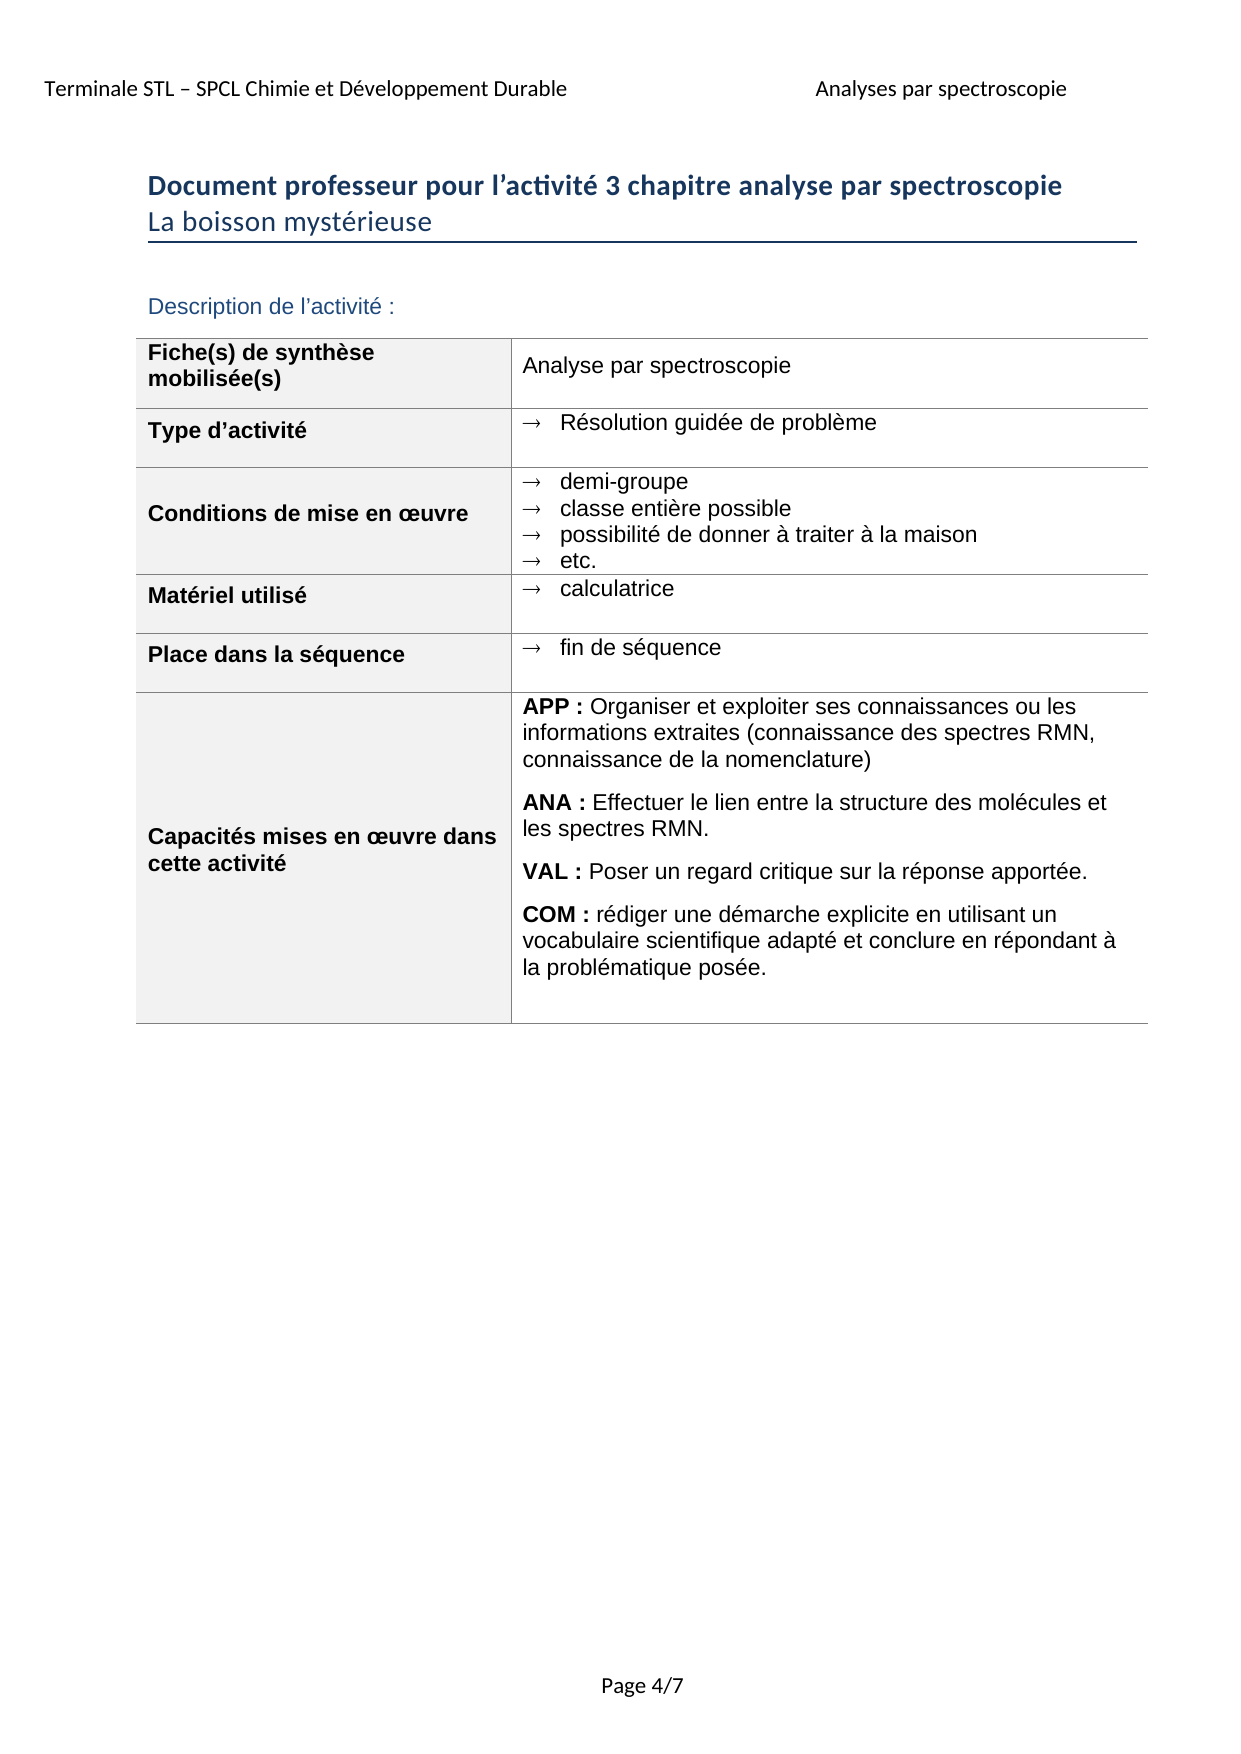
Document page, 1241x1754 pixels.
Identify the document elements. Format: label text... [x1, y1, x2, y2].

table_cell fin de séquence [512, 634, 1148, 692]
table_header Fiche(s) de synthèse mobilisée(s) [136, 339, 511, 408]
table_cell demi-groupe classe entière possible possibilité de donner à traiter à la maison etc. [512, 468, 1148, 574]
table_cell Capacités mises en œuvre dans cette activité [136, 693, 511, 1023]
title Document professeur pour l’activité 3 chapitre analyse par spectroscopie [148, 167, 1137, 203]
table_cell Résolution guidée de problème [512, 409, 1148, 467]
text Description de l’activité : [148, 293, 1137, 319]
table_cell Type d’activité [136, 409, 511, 467]
table_cell Matériel utilisé [136, 575, 511, 633]
title La boisson mystérieuse [148, 203, 1137, 241]
table_cell Place dans la séquence [136, 634, 511, 692]
table_cell Conditions de mise en œuvre [136, 468, 511, 574]
table_cell calculatrice [512, 575, 1148, 633]
table_cell APP : Organiser et exploiter ses connaissances ou les informations extraites (connaissance des spectres RMN, connaissance de la nomenclature) ANA : Effectuer le lien entre la structure des molécules et les spectres RMN. VAL : Poser un regard critique sur la réponse apportée. COM : rédiger une démarche explicite en utilisant un vocabulaire scientifique adapté et conclure en répondant à la problématique posée. [512, 693, 1148, 1023]
table_header Analyse par spectroscopie [512, 339, 1148, 408]
